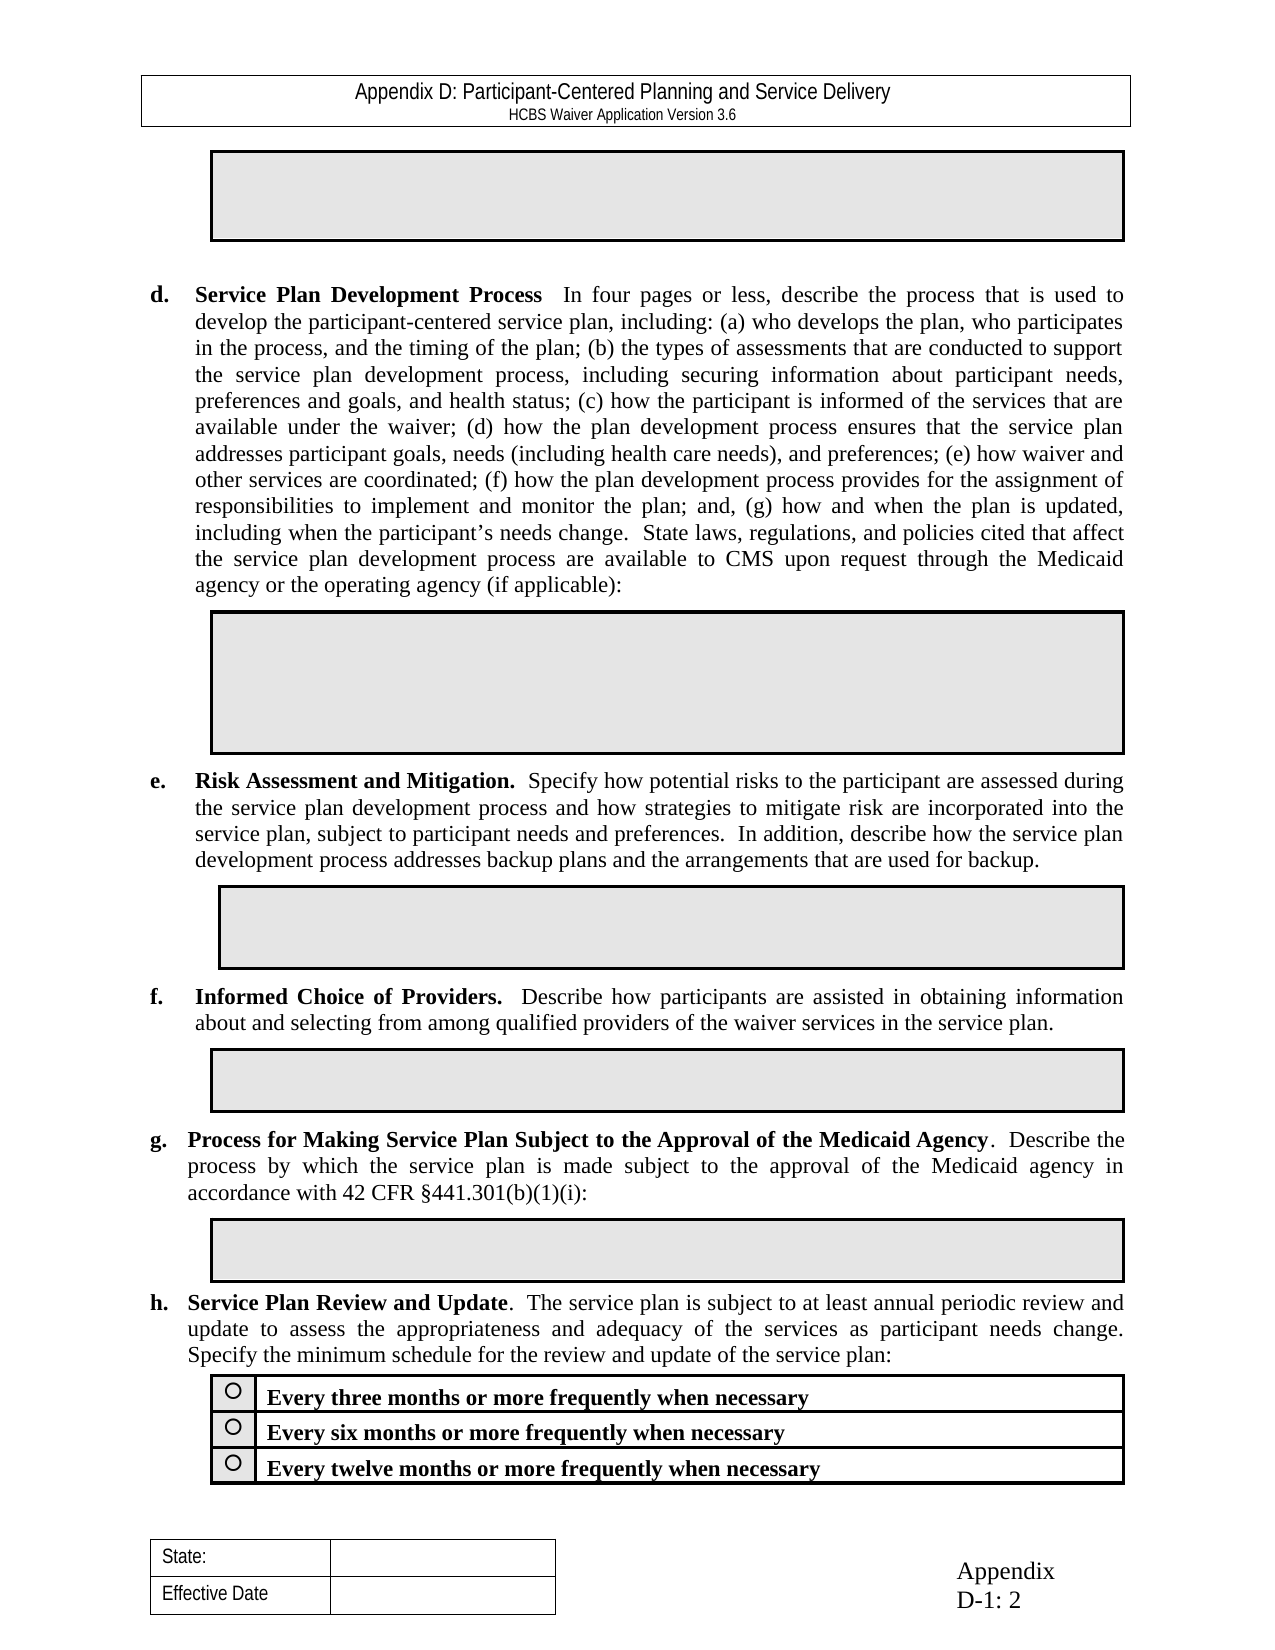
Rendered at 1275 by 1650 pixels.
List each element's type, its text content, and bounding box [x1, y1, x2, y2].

text f. Informed Choice of Providers. Describe how participants are assisted in obtaining information about and selecting from among qualified providers of the waiver services in the service plan. [150, 983, 1125, 1036]
text d. Service Plan Development Process In four pages or less, describe the process that is used to develop the participant-centered service plan, including: (a) who develops the plan, who participates in the process, and the timing of the plan; (b) the types of assessments that are conducted to support the service plan development process, including securing information about participant needs, preferences and goals, and health status; (c) how the participant is informed of the services that are available under the waiver; (d) how the plan development process ensures that the service plan addresses participant goals, needs (including health care needs), and preferences; (e) how waiver and other services are coordinated; (f) how the plan development process provides for the assignment of responsibilities to implement and monitor the plan; and, (g) how and when the plan is updated, including when the participant’s needs change. State laws, regulations, and policies cited that affect the service plan development process are available to CMS upon request through the Medicaid agency or the operating agency (if applicable): [150, 280, 1125, 598]
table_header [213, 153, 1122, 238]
text h. Service Plan Review and Update. The service plan is subject to at least annual periodic review and update to assess the appropriateness and adequacy of the services as participant needs change. Specify the minimum schedule for the review and update of the service plan: [150, 1289, 1125, 1368]
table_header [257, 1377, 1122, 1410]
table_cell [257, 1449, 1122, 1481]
text e. Risk Assessment and Mitigation. Specify how potential risks to the participant are assessed during the service plan development process and how strategies to mitigate risk are incorporated into the service plan, subject to participant needs and preferences. In addition, describe how the service plan development process addresses backup plans and the arrangements that are used for backup. [150, 767, 1125, 873]
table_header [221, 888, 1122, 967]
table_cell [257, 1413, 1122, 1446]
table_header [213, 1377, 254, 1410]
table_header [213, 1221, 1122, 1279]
text g. Process for Making Service Plan Subject to the Approval of the Medicaid Agency. Describe the process by which the service plan is made subject to the approval of the Medicaid agency in accordance with 42 CFR §441.301(b)(1)(i): [150, 1126, 1125, 1205]
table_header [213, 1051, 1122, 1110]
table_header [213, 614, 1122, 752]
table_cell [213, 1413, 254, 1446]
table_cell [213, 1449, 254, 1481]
